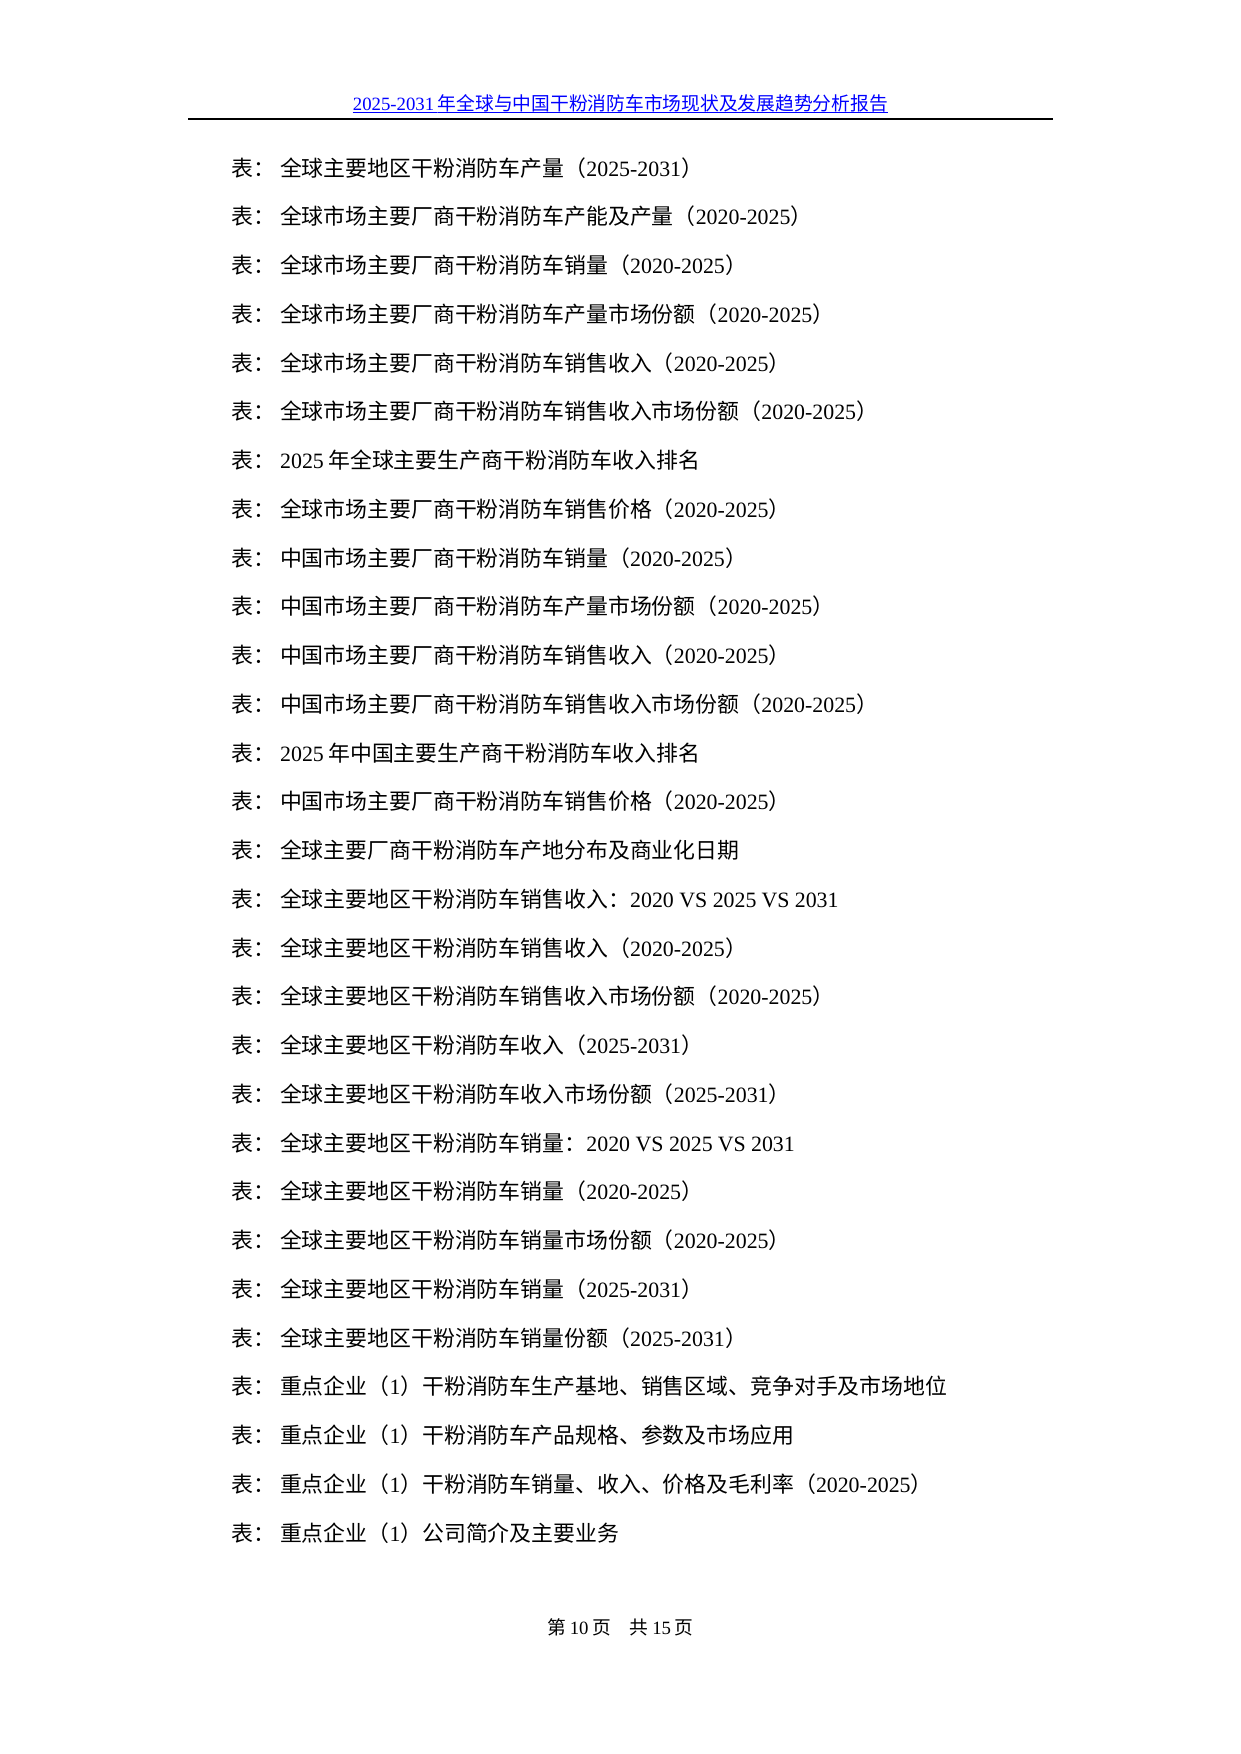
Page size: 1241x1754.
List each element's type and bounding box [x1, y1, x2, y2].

text [187, 150, 1053, 1548]
